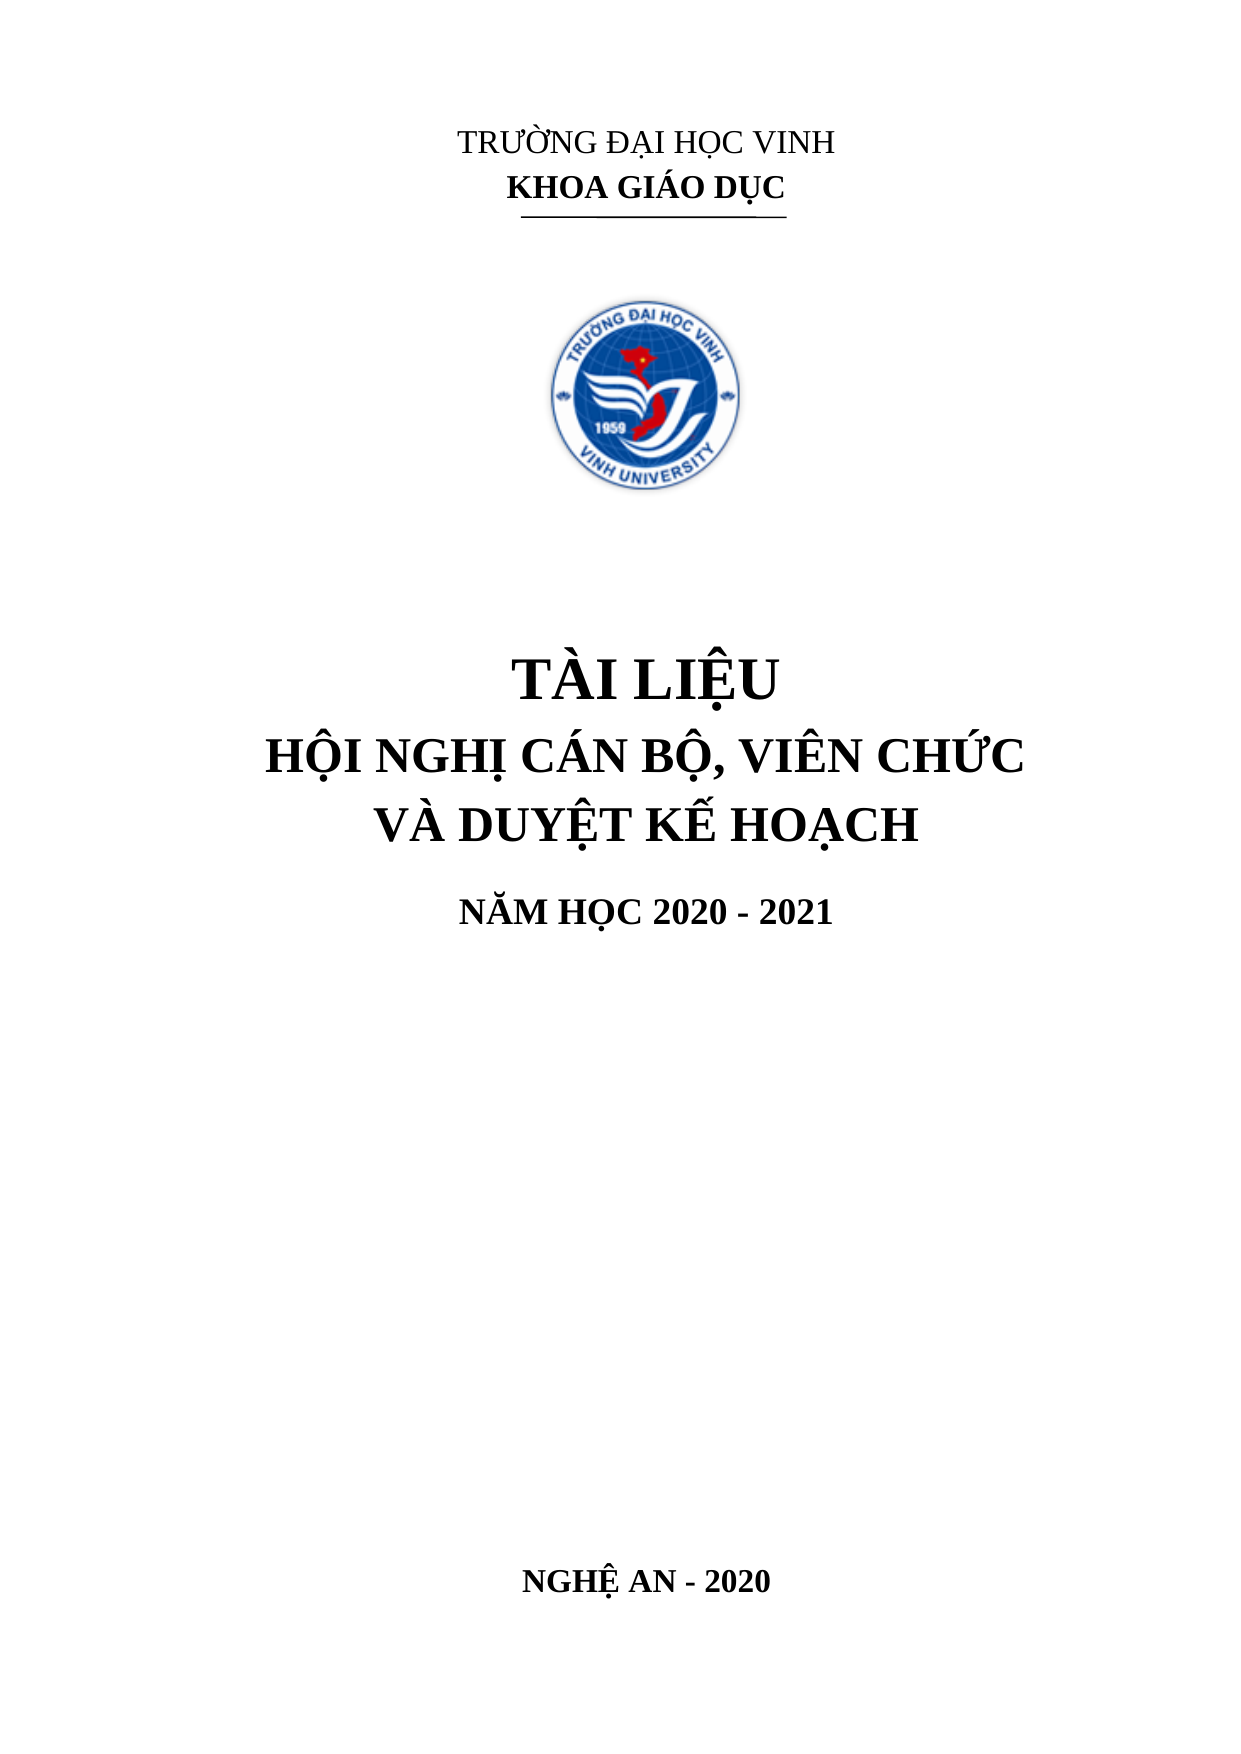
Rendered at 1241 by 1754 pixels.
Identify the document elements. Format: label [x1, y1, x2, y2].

picture [543, 293, 750, 500]
